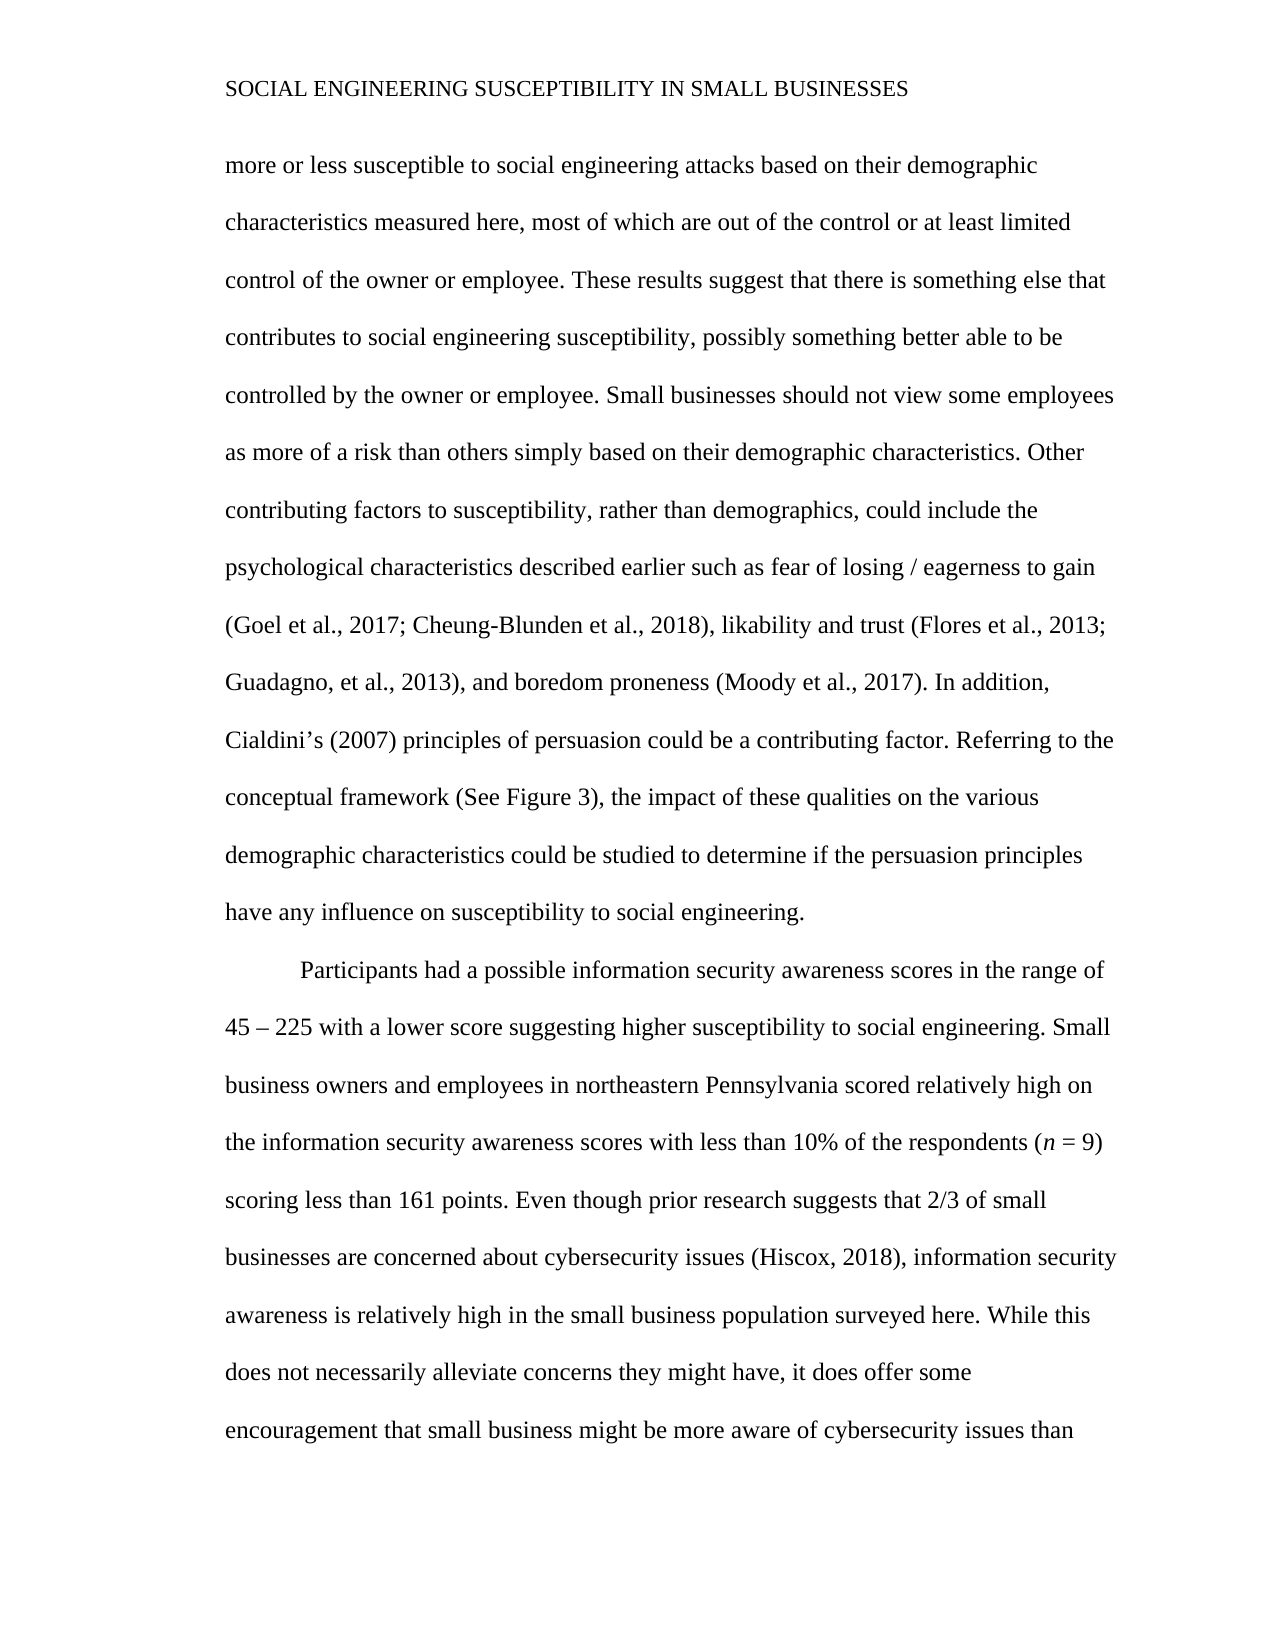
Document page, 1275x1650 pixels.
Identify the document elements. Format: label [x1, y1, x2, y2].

text [225, 955, 1125, 1444]
text [225, 150, 1125, 926]
